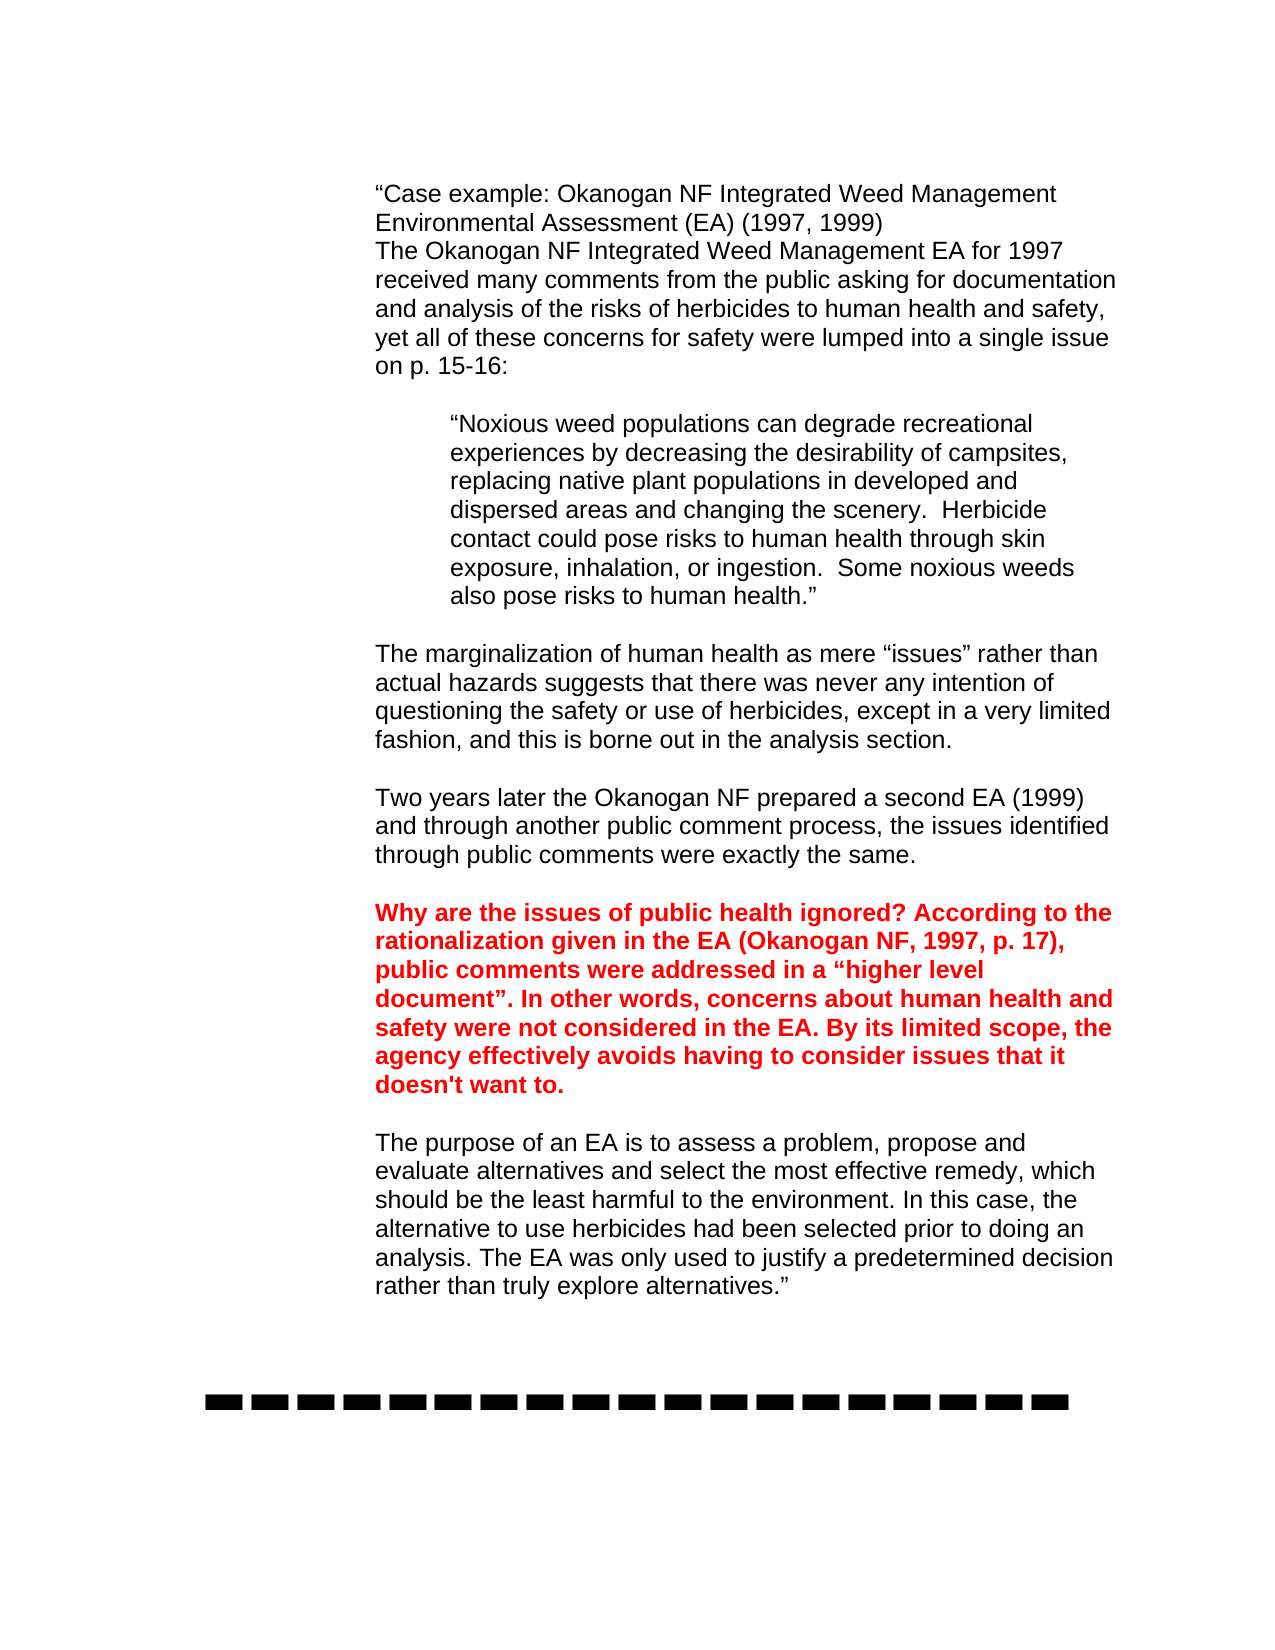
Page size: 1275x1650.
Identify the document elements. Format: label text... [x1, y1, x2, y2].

text The purpose of an EA is to assess a problem, propose and evaluate alternatives and select the most effective remedy, which should be the least harmful to the environment. In this case, the alternative to use herbicides had been selected prior to doing an analysis. The EA was only used to justify a predetermined decision rather than truly explore alternatives.” [375, 1127, 1125, 1300]
text “Noxious weed populations can degrade recreational experiences by decreasing the desirability of campsites, replacing native plant populations in developed and dispersed areas and changing the scenery. Herbicide contact could pose risks to human health through skin exposure, inhalation, or ingestion. Some noxious weeds also pose risks to human health.” [450, 409, 1125, 610]
text The Okanogan NF Integrated Weed Management EA for 1997 received many comments from the public asking for documentation and analysis of the risks of herbicides to human health and safety, yet all of these concerns for safety were lumped into a single issue on p. 15-16: [375, 236, 1125, 380]
text Why are the issues of public health ignored? According to the rationalization given in the EA (Okanogan NF, 1997, p. 17), public comments were addressed in a “higher level document”. In other words, concerns about human health and safety were not considered in the EA. By its limited scope, the agency effectively avoids having to consider issues that it doesn't want to. [375, 897, 1125, 1099]
text “Case example: Okanogan NF Integrated Weed Management Environmental Assessment (EA) (1997, 1999) [375, 179, 1125, 236]
text Two years later the Okanogan NF prepared a second EA (1999) and through another public comment process, the issues identified through public comments were exactly the same. [375, 782, 1125, 869]
text ------------------- [150, 1300, 1125, 1483]
text The marginalization of human health as mere “issues” rather than actual hazards suggests that there was never any intention of questioning the safety or use of herbicides, except in a very limited fashion, and this is borne out in the analysis section. [375, 639, 1125, 754]
